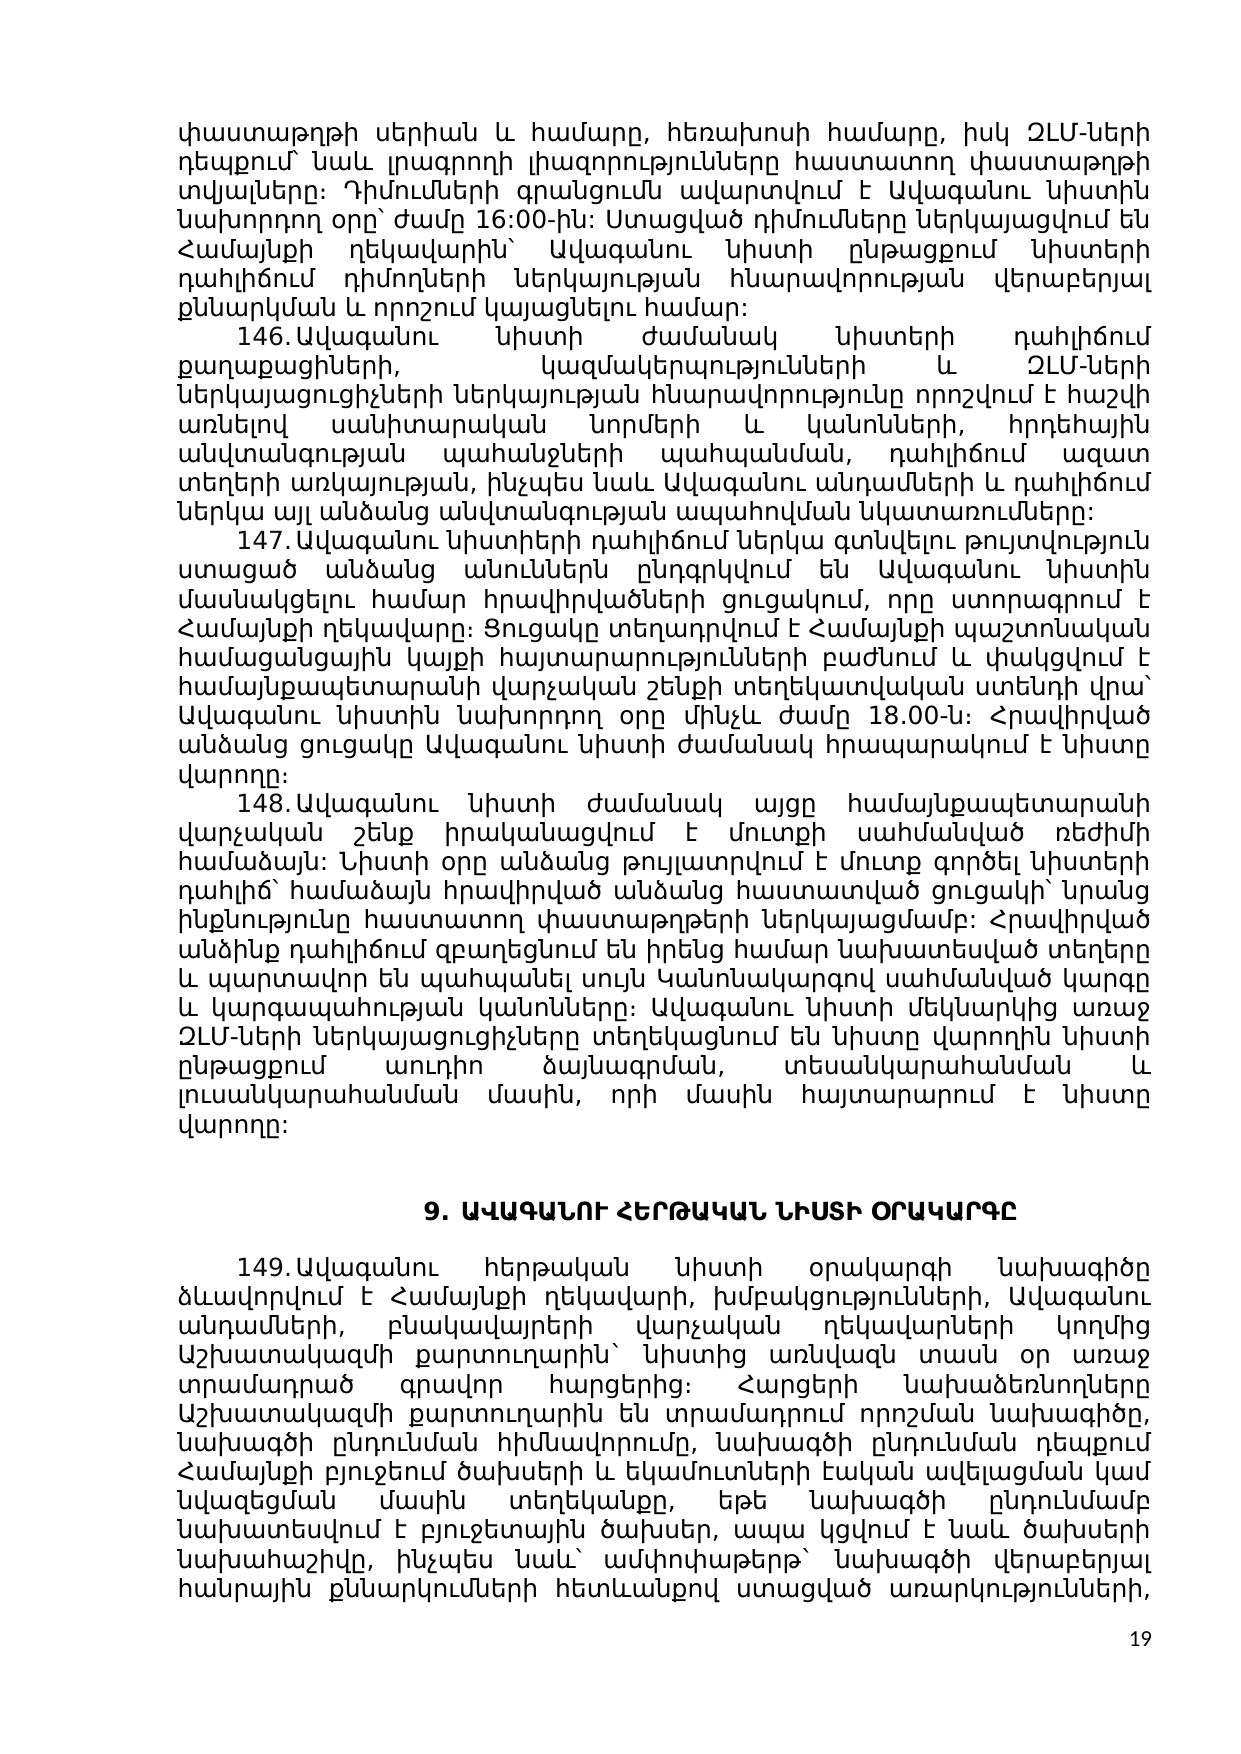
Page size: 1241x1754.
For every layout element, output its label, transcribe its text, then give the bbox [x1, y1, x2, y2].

list Ավագանու նիստիերի դահլիճում ներկա գտնվելու թույտվություն ստացած անձանց անուններն ընդգրկվում են Ավագանու նիստին մասնակցելու համար հրավիրվածների ցուցակում, որը ստորագրում է Համայնքի ղեկավարը։ Ցուցակը տեղադրվում է Համայնքի պաշտոնական համացանցային կայքի հայտարարությունների բաժնում և փակցվում է համայնքապետարանի վարչական շենքի տեղեկատվական ստենդի վրա՝ Ավագանու նիստին նախորդող օրը մինչև ժամը 18.00-ն։ Հրավիրված անձանց ցուցակը Ավագանու նիստի ժամանակ հրապարակում է նիստը վարողը։ [177, 526, 1152, 789]
list Ավագանու նիստի ժամանակ նիստերի դահլիճում քաղաքացիների, կազմակերպությունների և ԶԼՄ-ների ներկայացուցիչների ներկայության հնարավորությունը որոշվում է հաշվի առնելով սանիտարական նորմերի և կանոնների, հրդեհային անվտանգության պահանջների պահպանման, դահլիճում ազատ տեղերի առկայության, ինչպես նաև Ավագանու անդամների և դահլիճում ներկա այլ անձանց անվտանգության ապահովման նկատառումները: [177, 322, 1152, 526]
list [177, 1253, 1152, 1603]
list ԱՎԱԳԱՆՈՒ ՀԵՐԹԱԿԱՆ ՆԻՍՏԻ ՕՐԱԿԱՐԳԸ [290, 1197, 1152, 1226]
list Ավագանու նիստի ժամանակ այցը համայնքապետարանի վարչական շենք իրականացվում է մուտքի սահմանված ռեժիմի համաձայն: Նիստի օրը անձանց թույլատրվում է մուտք գործել նիստերի դահլիճ՝ համաձայն հրավիրված անձանց հաստատված ցուցակի՝ նրանց ինքնությունը հաստատող փաստաթղթերի ներկայացմամբ: Հրավիրված անձինք դահլիճում զբաղեցնում են իրենց համար նախատեսված տեղերը և պարտավոր են պահպանել սույն Կանոնակարգով սահմանված կարգը և կարգապահության կանոնները։ Ավագանու նիստի մեկնարկից առաջ ԶԼՄ-ների ներկայացուցիչները տեղեկացնում են նիստը վարողին նիստի ընթացքում աուդիո ձայնագրման, տեսանկարահանման և լուսանկարահանման մասին, որի մասին հայտարարում է նիստը վարողը: [177, 789, 1152, 1139]
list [177, 118, 1152, 322]
